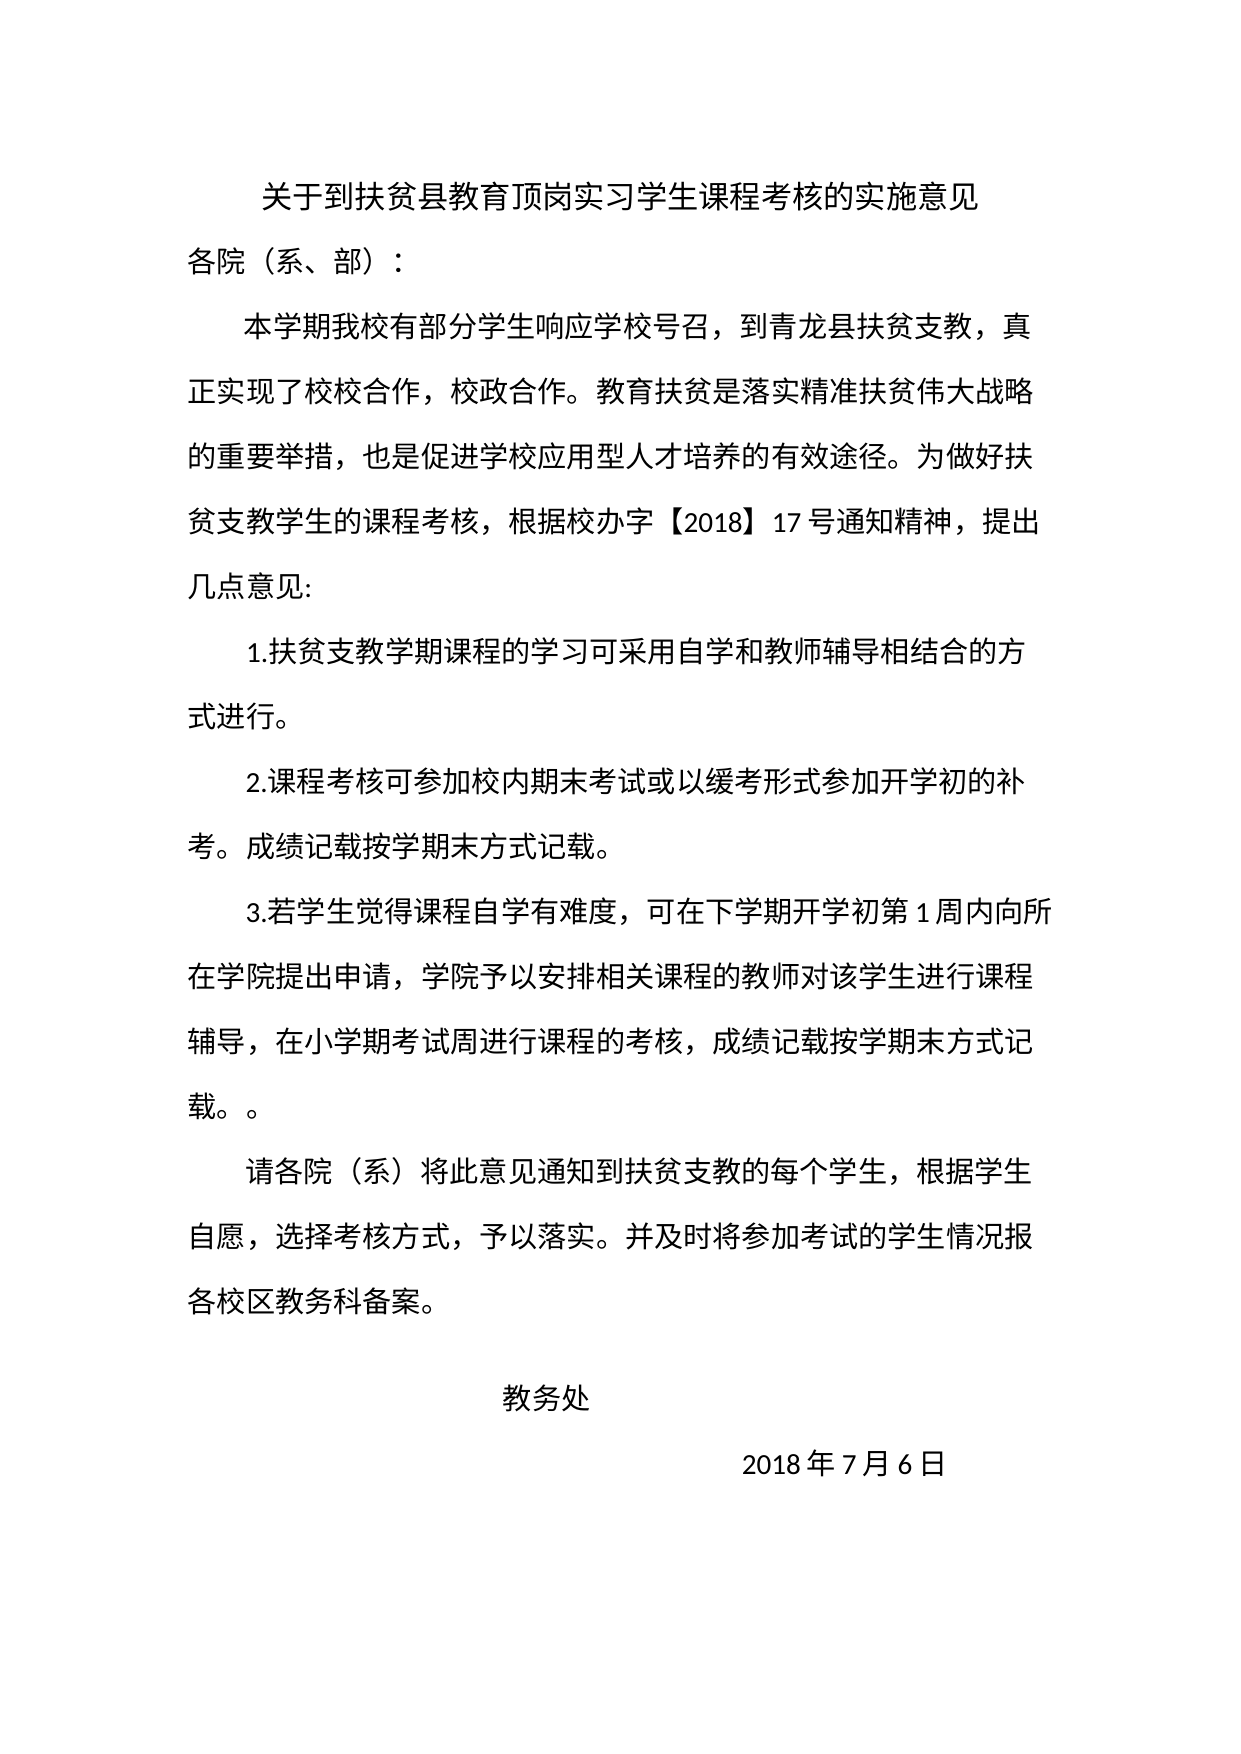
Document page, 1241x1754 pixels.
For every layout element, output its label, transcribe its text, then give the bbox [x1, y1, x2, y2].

text 本学期我校有部分学生响应学校号召，到青龙县扶贫支教，真正实现了校校合作，校政合作。教育扶贫是落实精准扶贫伟大战略的重要举措，也是促进学校应用型人才培养的有效途径。为做好扶贫支教学生的课程考核，根据校办字【2018】17号通知精神，提出几点意见: [187, 292, 1053, 617]
text 教务处 [187, 1364, 1053, 1429]
text 关于到扶贫县教育顶岗实习学生课程考核的实施意见 [187, 162, 1053, 227]
text 1.扶贫支教学期课程的学习可采用自学和教师辅导相结合的方式进行。 [187, 617, 1053, 747]
text 各院（系、部）： [187, 227, 1053, 292]
text 2018年7月6日 [187, 1429, 1053, 1494]
text 请各院（系）将此意见通知到扶贫支教的每个学生，根据学生自愿，选择考核方式，予以落实。并及时将参加考试的学生情况报各校区教务科备案。 [187, 1137, 1053, 1332]
text 2.课程考核可参加校内期末考试或以缓考形式参加开学初的补考。成绩记载按学期末方式记载。 [187, 747, 1053, 877]
text 3.若学生觉得课程自学有难度，可在下学期开学初第1周内向所在学院提出申请，学院予以安排相关课程的教师对该学生进行课程辅导，在小学期考试周进行课程的考核，成绩记载按学期末方式记载。。 [187, 877, 1053, 1137]
